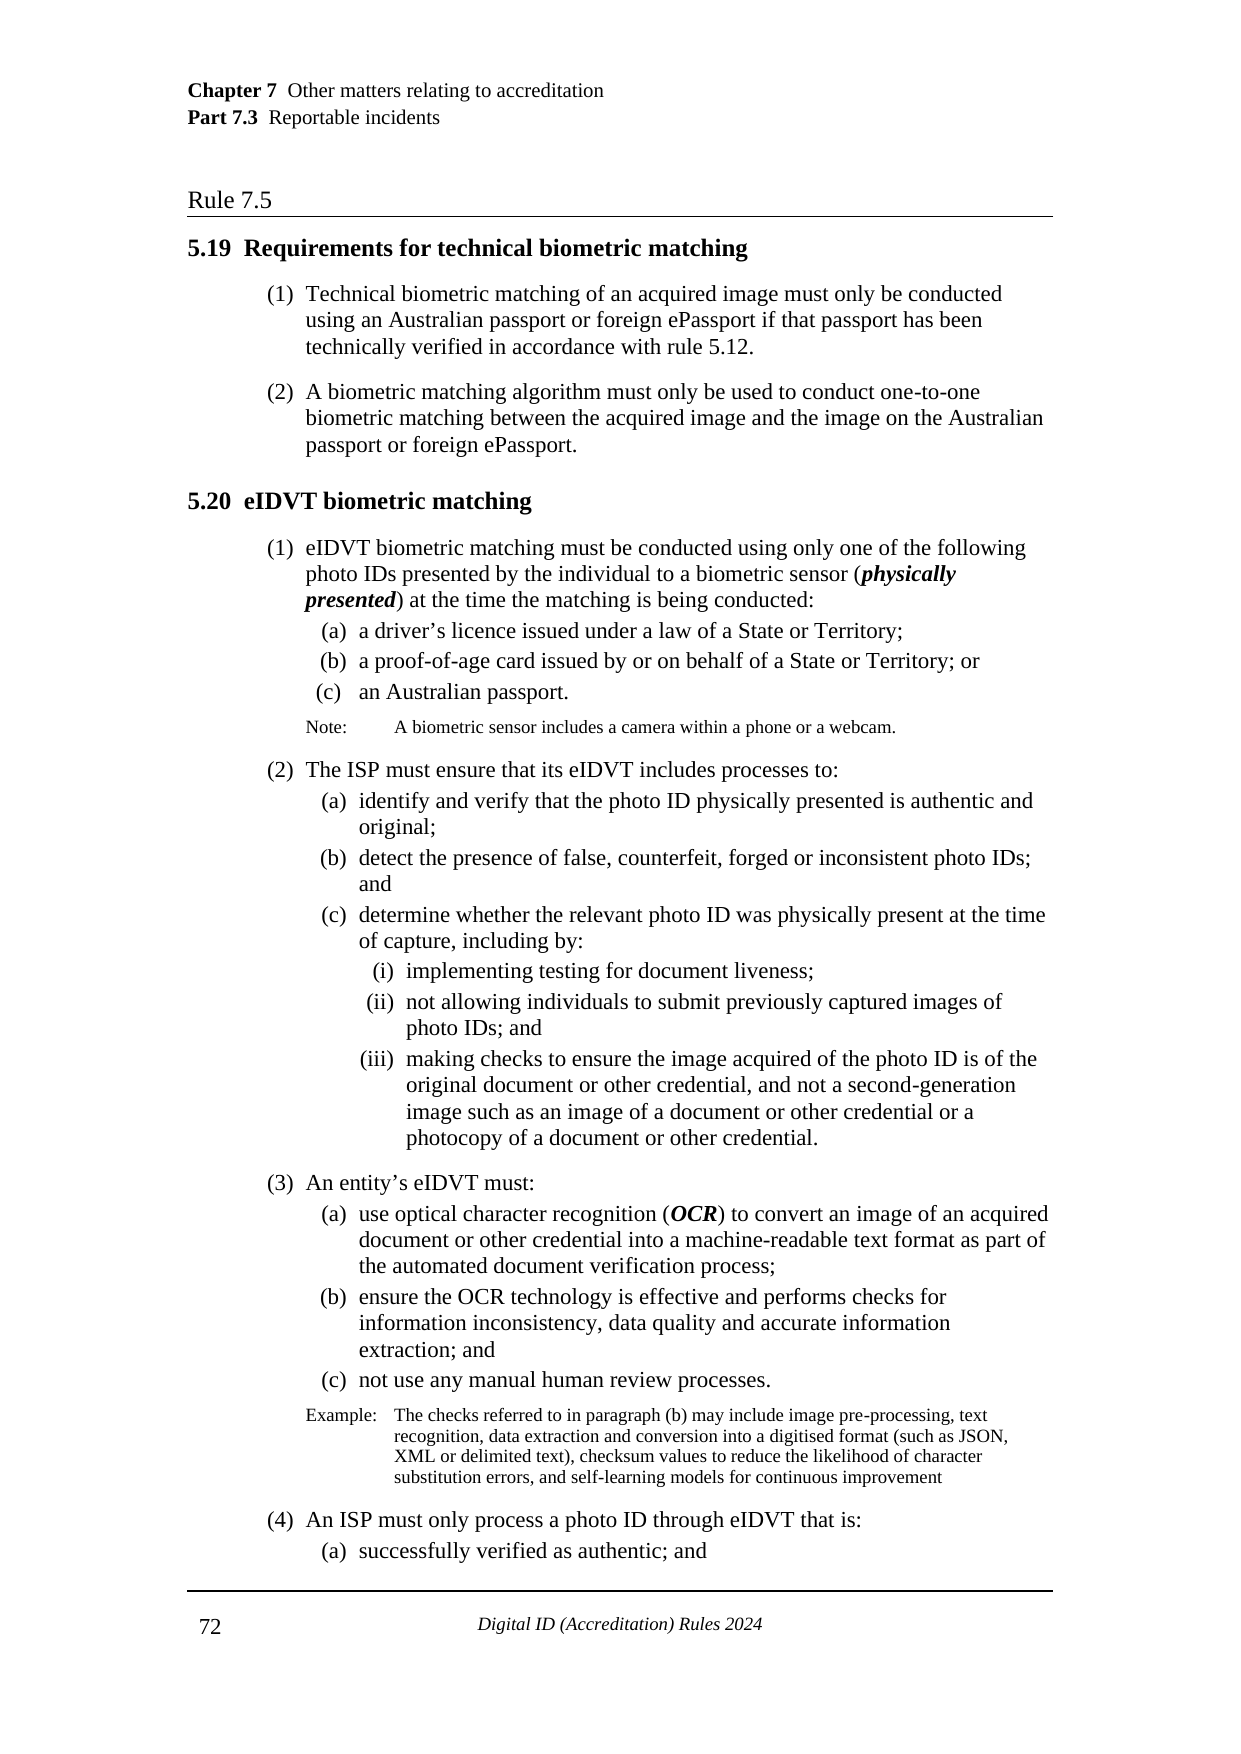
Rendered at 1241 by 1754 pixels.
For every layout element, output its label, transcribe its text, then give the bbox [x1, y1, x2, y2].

text (c) determine whether the relevant photo ID was physically present at the time of capture, including by: [187, 901, 1053, 953]
text (a) successfully verified as authentic; and [187, 1537, 1053, 1563]
text (b) detect the presence of false, counterfeit, forged or inconsistent photo IDs; and [187, 844, 1053, 897]
text (3) An entity’s eIDVT must: [187, 1169, 1053, 1196]
text (1) eIDVT biometric matching must be conducted using only one of the following photo IDs presented by the individual to a biometric sensor (physically presented) at the time the matching is being conducted: [187, 534, 1053, 613]
text (b) a proof-of-age card issued by or on behalf of a State or Territory; or [187, 647, 1053, 674]
text (b) ensure the OCR technology is effective and performs checks for information inconsistency, data quality and accurate information extraction; and [187, 1283, 1053, 1362]
text (a) identify and verify that the photo ID physically presented is authentic and original; [187, 787, 1053, 840]
text (2) The ISP must ensure that its eIDVT includes processes to: [187, 756, 1053, 783]
text (c) not use any manual human review processes. [187, 1366, 1053, 1392]
text Example: The checks referred to in paragraph (b) may include image pre-processing, text recognition, data extraction and conversion into a digitised format (such as JSON, XML or delimited text), checksum values to reduce the likelihood of character substitution errors, and self-learning models for continuous improvement [305, 1405, 1053, 1488]
text (iii) making checks to ensure the image acquired of the photo ID is of the original document or other credential, and not a second-generation image such as an image of a document or other credential or a photocopy of a document or other credential. [187, 1045, 1053, 1150]
text (1) Technical biometric matching of an acquired image must only be conducted using an Australian passport or foreign ePassport if that passport has been technically verified in accordance with rule 5.12. [187, 280, 1053, 359]
text (a) use optical character recognition (OCR) to convert an image of an acquired document or other credential into a machine-readable text format as part of the automated document verification process; [187, 1200, 1053, 1279]
text (i) implementing testing for document liveness; [187, 958, 1053, 984]
text (a) a driver’s licence issued under a law of a State or Territory; [187, 617, 1053, 643]
text (2) A biometric matching algorithm must only be used to conduct one-to-one biometric matching between the acquired image and the image on the Australian passport or foreign ePassport. [187, 378, 1053, 457]
text (c) an Australian passport. [187, 678, 1053, 704]
text 5.19 Requirements for technical biometric matching [187, 233, 1053, 261]
text 5.20 eIDVT biometric matching [187, 486, 1053, 515]
text Note: A biometric sensor includes a camera within a phone or a webcam. [305, 717, 1053, 738]
text (4) An ISP must only process a photo ID through eIDVT that is: [187, 1506, 1053, 1533]
text (ii) not allowing individuals to submit previously captured images of photo IDs; and [187, 988, 1053, 1041]
